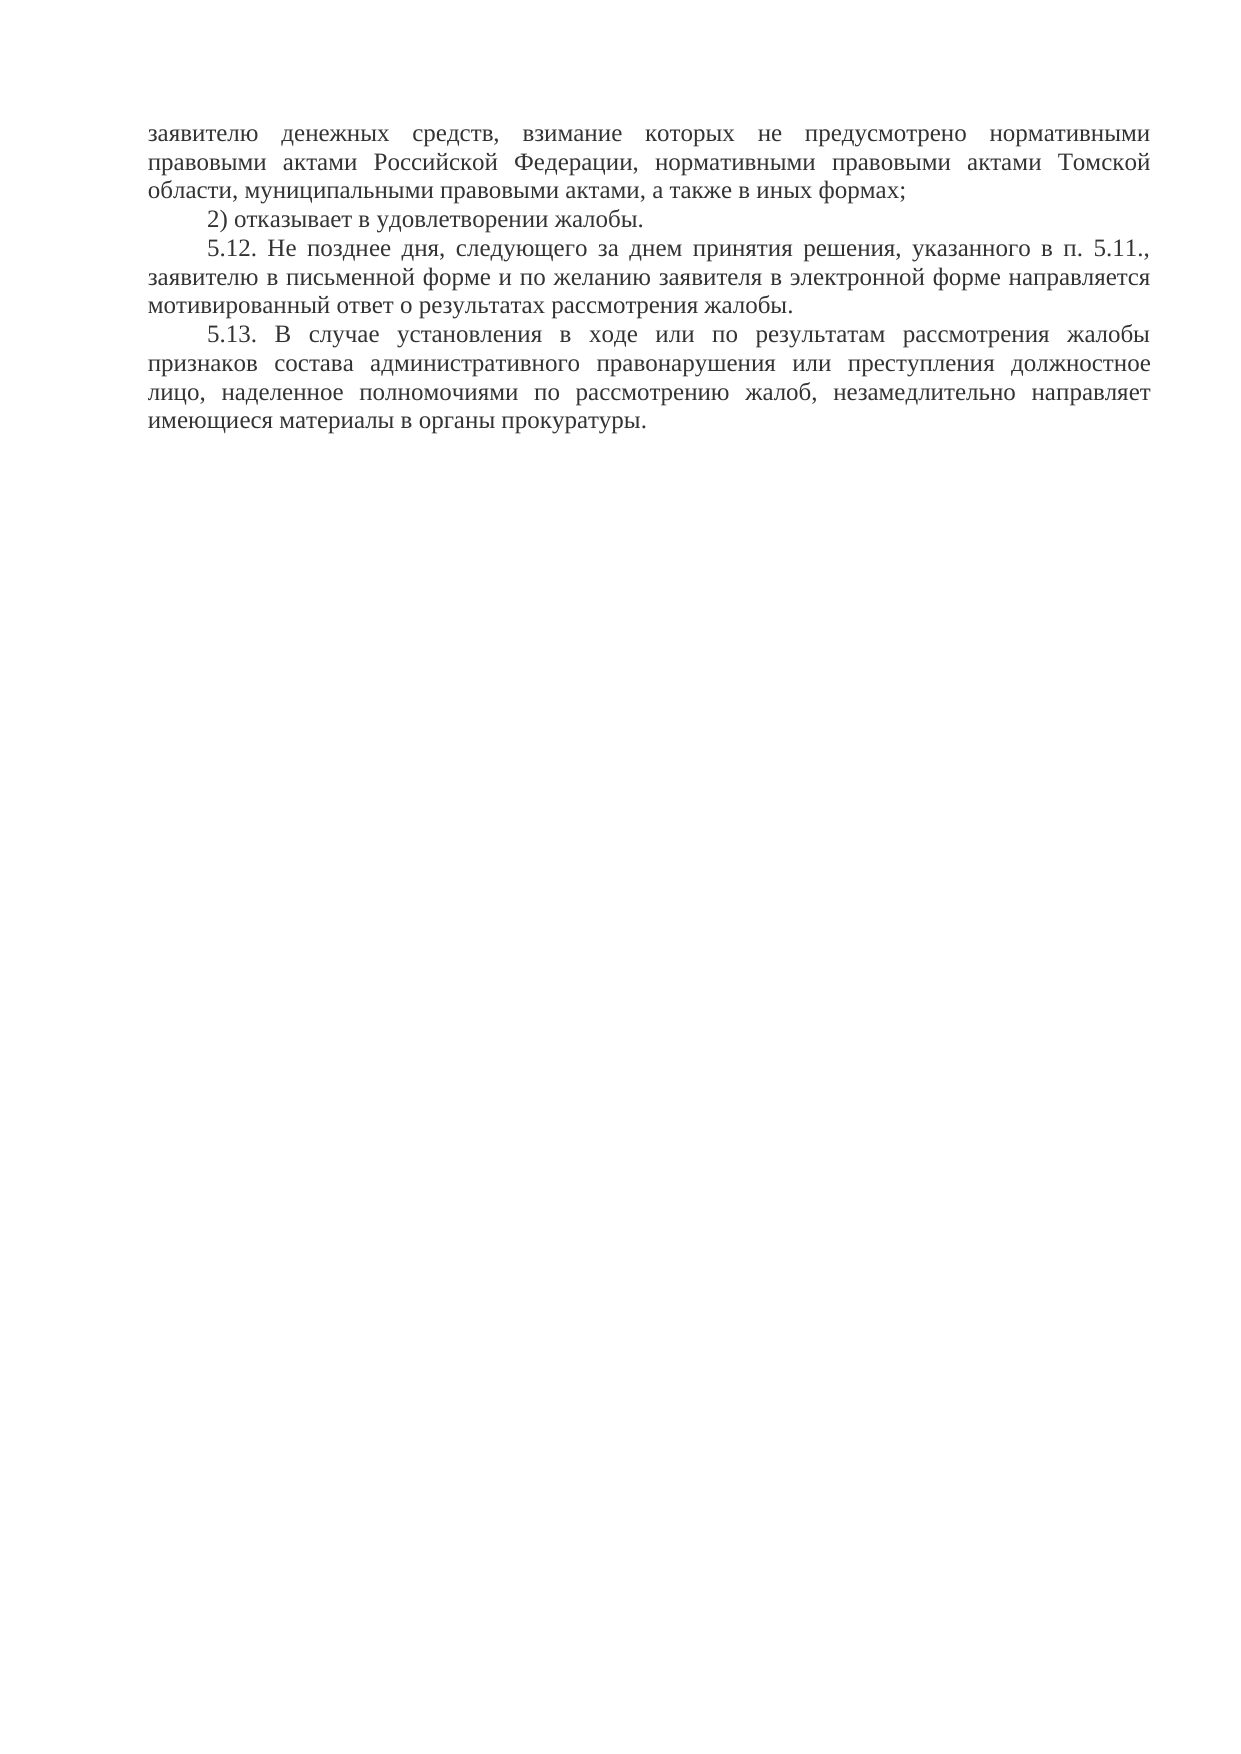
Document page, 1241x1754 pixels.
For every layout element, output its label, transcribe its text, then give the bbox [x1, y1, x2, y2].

text 5.12. Не позднее дня, следующего за днем принятия решения, указанного в п. 5.11., заявителю в письменной форме и по желанию заявителя в электронной форме направляется мотивированный ответ о результатах рассмотрения жалобы. [148, 233, 1152, 319]
text 2) отказывает в удовлетворении жалобы. [148, 204, 1152, 233]
text 5.13. В случае установления в ходе или по результатам рассмотрения жалобы признаков состава административного правонарушения или преступления должностное лицо, наделенное полномочиями по рассмотрению жалоб, незамедлительно направляет имеющиеся материалы в органы прокуратуры. [148, 319, 1152, 434]
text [148, 118, 1152, 204]
